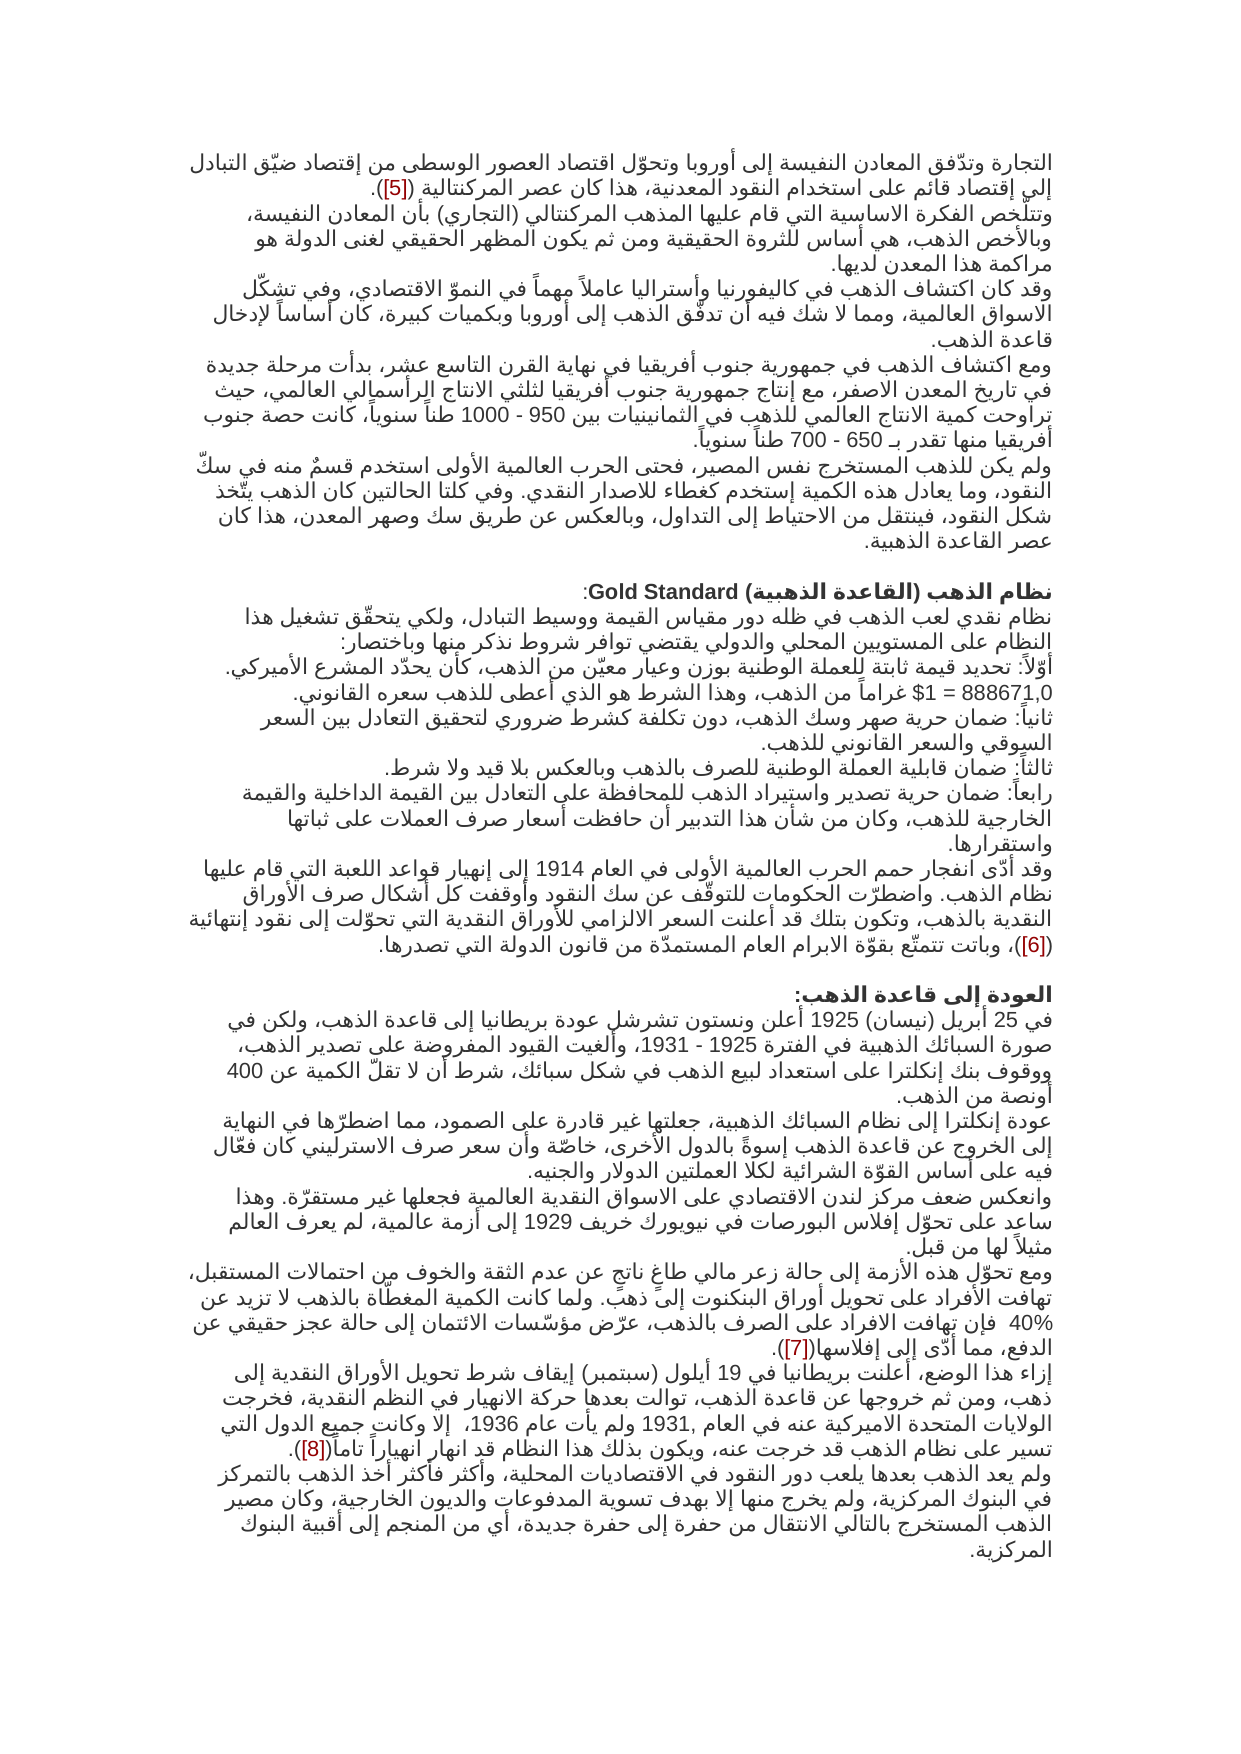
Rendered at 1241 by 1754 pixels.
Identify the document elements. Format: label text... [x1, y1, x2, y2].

text أوّلاً: تحديد قيمة ثابتة للعملة الوطنية بوزن وعيار معيّن من الذهب، كأن يحدّد المشرع الأميركي. 888671,0 = 1$ غراماً من الذهب، وهذا الشرط هو الذي أعطى للذهب سعره القانوني. [187, 654, 1053, 704]
text وقد أدّى انفجار حمم الحرب العالمية الأولى في العام 1914 إلى إنهيار قواعد اللعبة التي قام عليها نظام الذهب. واضطرّت الحكومات للتوقّف عن سك النقود وأوقفت كل أشكال صرف الأوراق النقدية بالذهب، وتكون بتلك قد أعلنت السعر الالزامي للأوراق النقدية التي تحوّلت إلى نقود إنتهائية ([6])، وباتت تتمتّع بقوّة الابرام العام المستمدّة من قانون الدولة التي تصدرها. [187, 856, 1053, 957]
text العودة إلى قاعدة الذهب: [187, 982, 1053, 1007]
text عودة إنكلترا إلى نظام السبائك الذهبية، جعلتها غير قادرة على الصمود، مما اضطرّها في النهاية إلى الخروج عن قاعدة الذهب إسوةً بالدول الأخرى، خاصّة وأن سعر صرف الاسترليني كان فعّال فيه على أساس القوّة الشرائية لكلا العملتين الدولار والجنيه. [187, 1108, 1053, 1183]
text نظام الذهب (القاعدة الذهبية) Gold Standard: [187, 578, 1053, 604]
text ثانياً: ضمان حرية صهر وسك الذهب، دون تكلفة كشرط ضروري لتحقيق التعادل بين السعر السوقي والسعر القانوني للذهب. [187, 704, 1053, 755]
text ثالثاً: ضمان قابلية العملة الوطنية للصرف بالذهب وبالعكس بلا قيد ولا شرط. [187, 755, 1053, 780]
text ولم يعد الذهب بعدها يلعب دور النقود في الاقتصاديات المحلية، وأكثر فأكثر أخذ الذهب بالتمركز في البنوك المركزية، ولم يخرج منها إلا بهدف تسوية المدفوعات والديون الخارجية، وكان مصير الذهب المستخرج بالتالي الانتقال من حفرة إلى حفرة جديدة، أي من المنجم إلى أقبية البنوك المركزية. [187, 1461, 1053, 1562]
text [187, 150, 1053, 200]
text وانعكس ضعف مركز لندن الاقتصادي على الاسواق النقدية العالمية فجعلها غير مستقرّة. وهذا ساعد على تحوّل إفلاس البورصات في نيويورك خريف 1929 إلى أزمة عالمية، لم يعرف العالم مثيلاً لها من قبل. ومع تحوّل هذه الأزمة إلى حالة زعر مالي طاغٍ ناتجٍ عن عدم الثقة والخوف من احتمالات المستقبل، تهافت الأفراد على تحويل أوراق البنكنوت إلى ذهب. ولما كانت الكمية المغطّاة بالذهب لا تزيد عن %40 فإن تهافت الافراد على الصرف بالذهب، عرّض مؤسّسات الائتمان إلى حالة عجز حقيقي عن الدفع، مما أدّى إلى إفلاسها([7]). إزاء هذا الوضع، أعلنت بريطانيا في 19 أيلول (سبتمبر) إيقاف شرط تحويل الأوراق النقدية إلى ذهب، ومن ثم خروجها عن قاعدة الذهب، توالت بعدها حركة الانهيار في النظم النقدية، فخرجت الولايات المتحدة الاميركية عنه في العام ,1931 ولم يأت عام 1936، إلا وكانت جميع الدول التي تسير على نظام الذهب قد خرجت عنه، ويكون بذلك هذا النظام قد انهار انهياراً تاماً([8]). [187, 1183, 1053, 1461]
text ومع اكتشاف الذهب في جمهورية جنوب أفريقيا في نهاية القرن التاسع عشر، بدأت مرحلة جديدة في تاريخ المعدن الاصفر، مع إنتاج جمهورية جنوب أفريقيا لثلثي الانتاج الرأسمالي العالمي، حيث تراوحت كمية الانتاج العالمي للذهب في الثمانينيات بين 950 - 1000 طناً سنوياً، كانت حصة جنوب أفريقيا منها تقدر بـ 650 - 700 طناً سنوياً. ولم يكن للذهب المستخرج نفس المصير، فحتى الحرب العالمية الأولى استخدم قسمٌ منه في سكّ النقود، وما يعادل هذه الكمية إستخدم كغطاء للاصدار النقدي. وفي كلتا الحالتين كان الذهب يتّخذ شكل النقود، فينتقل من الاحتياط إلى التداول، وبالعكس عن طريق سك وصهر المعدن، هذا كان عصر القاعدة الذهبية. [187, 352, 1053, 553]
text في 25 أبريل (نيسان) 1925 أعلن ونستون تشرشل عودة بريطانيا إلى قاعدة الذهب، ولكن في صورة السبائك الذهبية في الفترة 1925 - 1931، وألغيت القيود المفروضة على تصدير الذهب، ووقوف بنك إنكلترا على استعداد لبيع الذهب في شكل سبائك، شرط أن لا تقلّ الكمية عن 400 أونصة من الذهب. [187, 1007, 1053, 1108]
text رابعاً: ضمان حرية تصدير واستيراد الذهب للمحافظة على التعادل بين القيمة الداخلية والقيمة الخارجية للذهب، وكان من شأن هذا التدبير أن حافظت أسعار صرف العملات على ثباتها واستقرارها. [187, 780, 1053, 856]
text وقد كان اكتشاف الذهب في كاليفورنيا وأستراليا عاملاً مهماً في النموّ الاقتصادي، وفي تشكّل الاسواق العالمية، ومما لا شك فيه أن تدفّق الذهب إلى أوروبا وبكميات كبيرة، كان أساساً لإدخال قاعدة الذهب. [187, 276, 1053, 352]
text نظام نقدي لعب الذهب في ظله دور مقياس القيمة ووسيط التبادل، ولكي يتحقّق تشغيل هذا النظام على المستويين المحلي والدولي يقتضي توافر شروط نذكر منها وباختصار: [187, 604, 1053, 654]
text وتتلّخص الفكرة الاساسية التي قام عليها المذهب المركنتالي (التجاري) بأن المعادن النفيسة، وبالأخص الذهب، هي أساس للثروة الحقيقية ومن ثم يكون المظهر الحقيقي لغنى الدولة هو مراكمة هذا المعدن لديها. [187, 200, 1053, 276]
